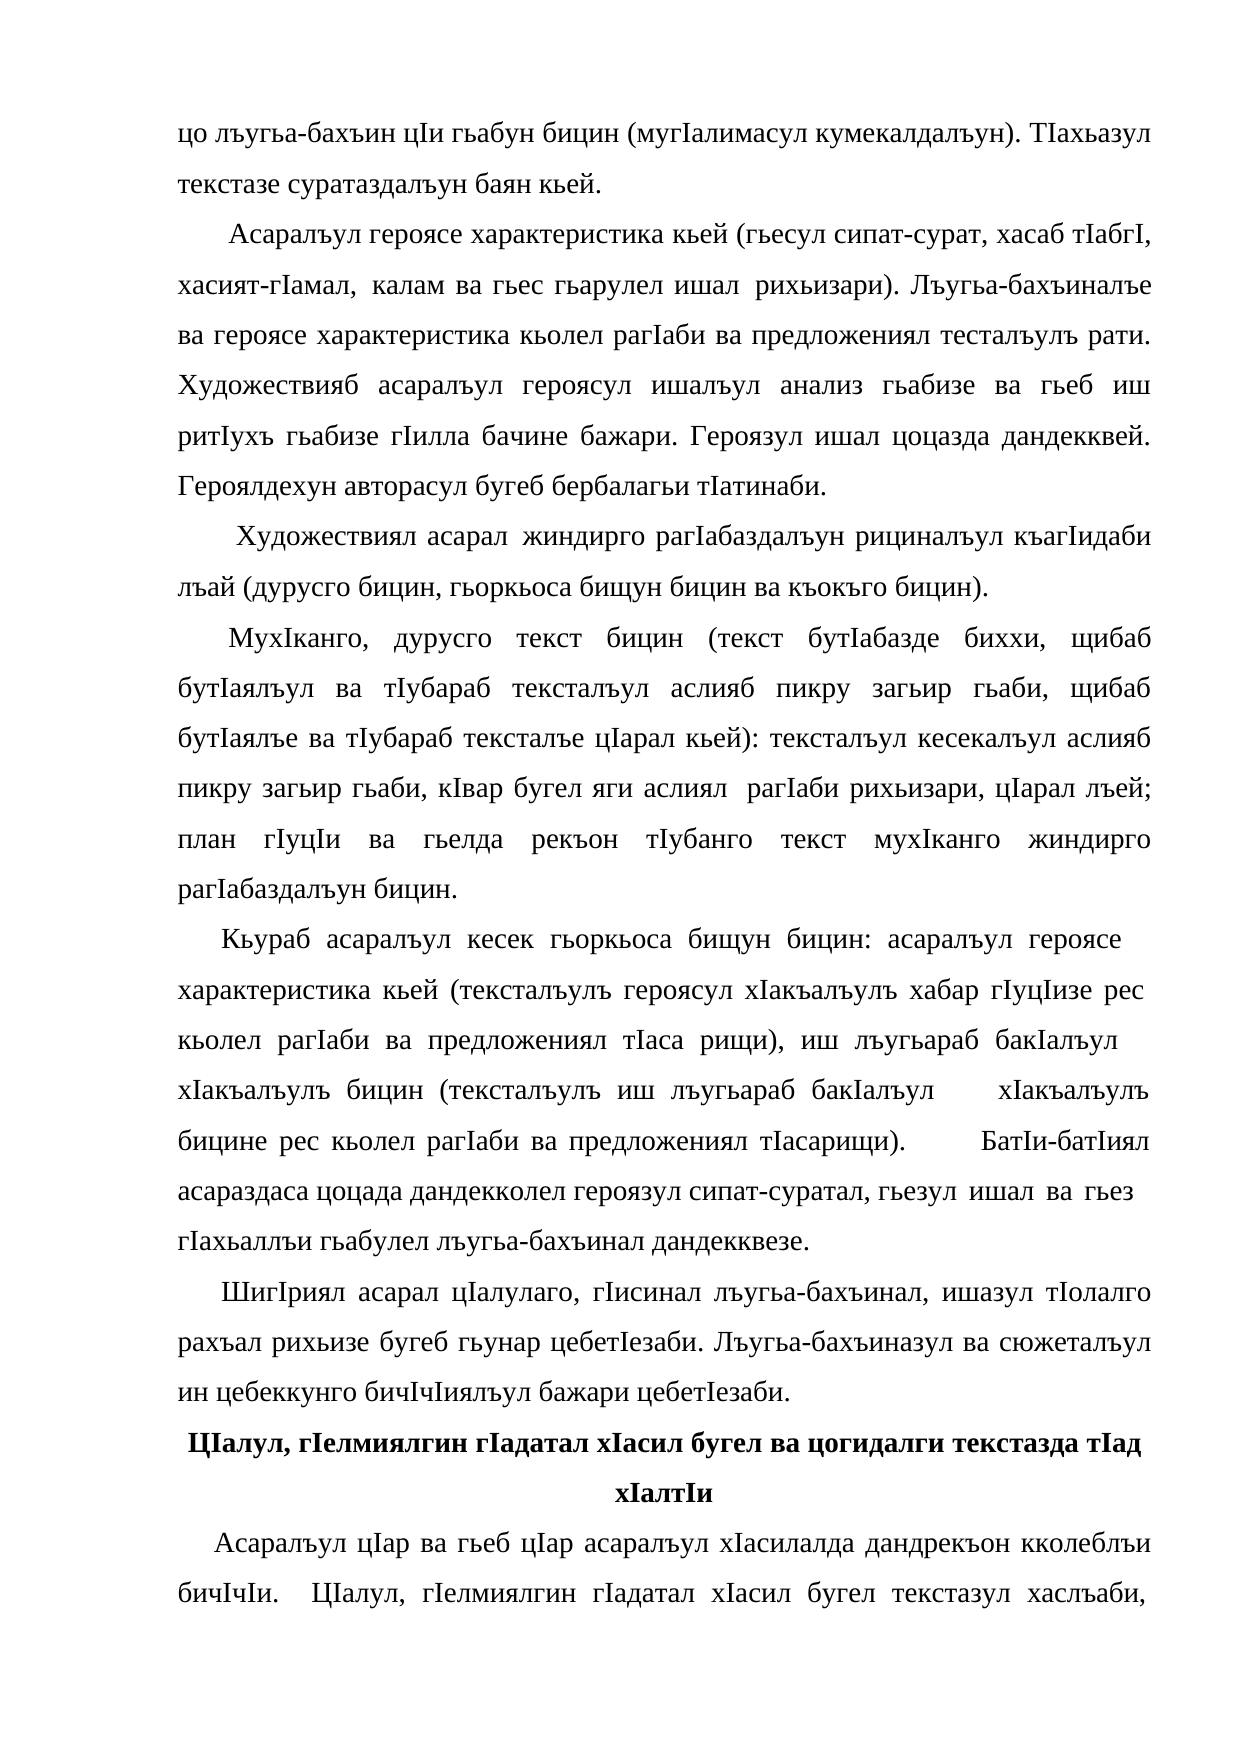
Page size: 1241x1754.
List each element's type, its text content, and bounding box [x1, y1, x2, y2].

text МухIканго, дурусго текст бицин (текст бутIабазде биххи, щибаб бутIаялъул ва тIубараб тексталъул аслияб пикру загьир гьаби, щибаб бутIаялъе ва тIубараб тексталъе цIарал кьей): тексталъул кесекалъул аслияб пикру загьир гьаби, кIвар бугел яги аслиял рагIаби рихьизари, цIарал лъей; план гIуцIи ва гьелда рекъон тIубанго текст мухIканго жиндирго рагIабаздалъун бицин. [177, 620, 1152, 905]
text ШигIриял асарал цIалулаго, гIисинал лъугьа-бахъинал, ишазул тIолалго рахъал рихьизе бугеб гьунар цебетIезаби. Лъугьа-бахъиназул ва сюжеталъул ин цебеккунго бичIчIиялъул бажари цебетIезаби. [177, 1274, 1152, 1408]
subtitle ЦIалул, гIелмиялгин гIадатал хIасил бугел ва цогидалги текстазда тIад хIалтIи [188, 1425, 1141, 1508]
text цо лъугьа-бахъин цIи гьабун бицин (мугIалимасул кумекалдалъун). ТIахьазул текстазе суратаздалъун баян кьей. [177, 115, 1151, 199]
text Художествиял асарал жиндирго рагIабаздалъун рициналъул къагIидаби лъай (дурусго бицин, гьоркьоса бищун бицин ва къокъго бицин). [177, 518, 1152, 603]
text Асаралъул героясе характеристика кьей (гьесул сипат-сурат, хасаб тIабгI, хасият-гIамал, калам ва гьес гьарулел ишал рихьизари). Лъугьа-бахъиналъе ва героясе характеристика кьолел рагIаби ва предложениял тесталъулъ рати. Художествияб асаралъул героясул ишалъул анализ гьабизе ва гьеб иш ритIухъ гьабизе гIилла бачине бажари. Героязул ишал цоцазда дандекквей. Героялдехун авторасул бугеб бербалагьи тIатинаби. [177, 217, 1152, 502]
text Асаралъул цIар ва гьеб цIар асаралъул хIасилалда дандрекъон кколеблъи бичIчIи. ЦIалул, гIелмиялгин гIадатал хIасил бугел текстазул хаслъаби, [177, 1525, 1152, 1609]
text Кьураб асаралъул кесек гьоркьоса бищун бицин: асаралъул героясе характеристика кьей (тексталъулъ героясул хIакъалъулъ хабар гIуцIизе рес кьолел рагIаби ва предложениял тIаса рищи), иш лъугьараб бакIалъул хIакъалъулъ бицин (тексталъулъ иш лъугьараб бакIалъул хIакъалъулъ бицине рес кьолел рагIаби ва предложениял тIасарищи). БатIи-батIиял асараздаса цоцада дандекколел героязул сипат-суратал, гьезул ишал ва гьез гIахьаллъи гьабулел лъугьа-бахъинал дандекквезе. [177, 922, 1152, 1257]
